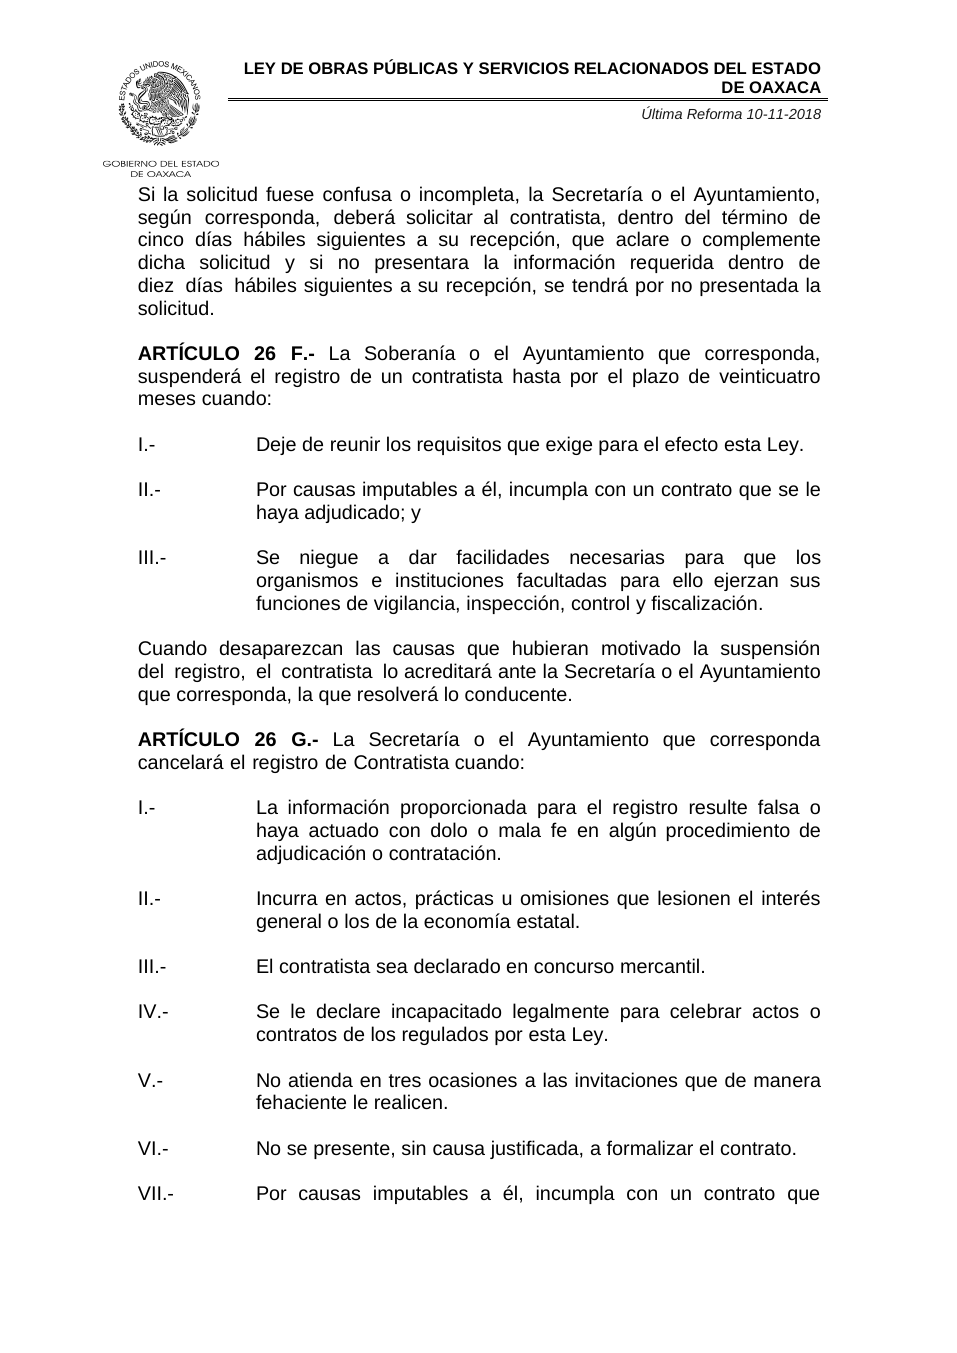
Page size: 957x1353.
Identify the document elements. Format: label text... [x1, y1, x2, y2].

text V.- No atienda en tres ocasiones a las invitaciones que de manera fehaciente le realicen. [138, 1068, 821, 1114]
text Cuando desaparezcan las causas que hubieran motivado la suspensión del registro, el contratista lo acreditará ante la Secretaría o el Ayuntamiento que corresponda, la que resolverá lo conducente. [138, 637, 821, 705]
text III.- Se niegue a dar facilidades necesarias para que los organismos e instituciones facultadas para ello ejerzan sus funciones de vigilancia, inspección, control y fiscalización. [138, 546, 821, 614]
text ARTÍCULO 26 F.- La Soberanía o el Ayuntamiento que corresponda, suspenderá el registro de un contratista hasta por el plazo de veinticuatro meses cuando: [138, 342, 821, 410]
text II.- Por causas imputables a él, incumpla con un contrato que se le haya adjudicado; y [138, 478, 821, 523]
text I.- La información proporcionada para el registro resulte falsa o haya actuado con dolo o mala fe en algún procedimiento de adjudicación o contratación. [138, 796, 821, 864]
picture [100, 59, 222, 180]
text ARTÍCULO .- La Secretaría o el Ayuntamiento que corresponda cancelará el registro de Contratista cuando: [138, 728, 821, 773]
text II.- Incurra en actos, prácticas u omisiones que lesionen el interés general o los de la economía estatal. [138, 887, 821, 932]
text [138, 1182, 821, 1205]
text I.- Deje de reunir los requisitos que exige para el efecto esta Ley. [138, 433, 821, 455]
text Si la solicitud fuese confusa o incompleta, la Secretaría o el Ayuntamiento, según corresponda, deberá solicitar al contratista, dentro del término de cinco días hábiles siguientes a su recepción, que aclare o complemente dicha solicitud y si no presentara la información requerida dentro de diez días hábiles siguientes a su recepción, se tendrá por no presentada la solicitud. [138, 183, 821, 319]
text VI.- No se presente, sin causa justificada, a formalizar el contrato. [138, 1137, 821, 1159]
text III.- El contratista sea declarado en concurso mercantil. [138, 955, 821, 978]
text IV.- Se le declare incapacitado legalmente para celebrar actos o contratos de los regulados por esta Ley. [138, 1000, 821, 1046]
